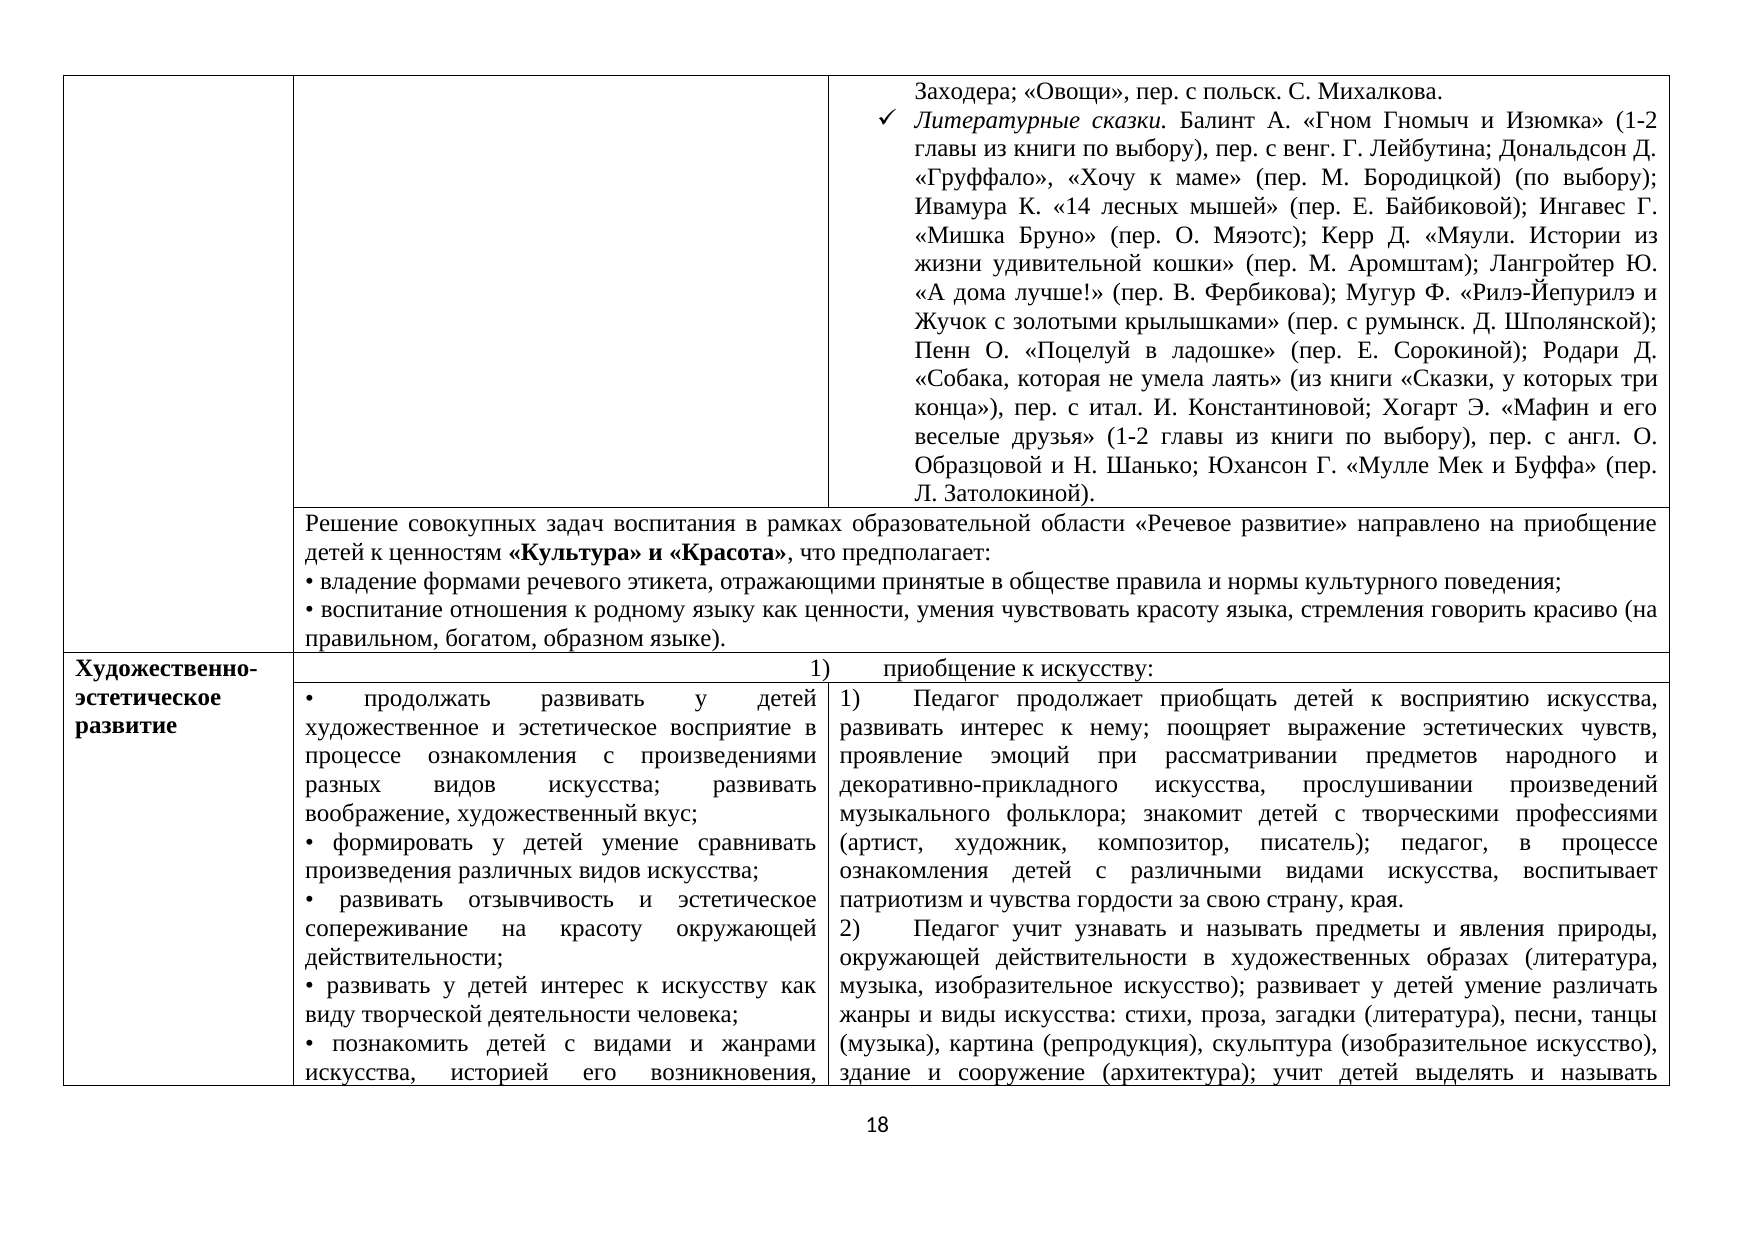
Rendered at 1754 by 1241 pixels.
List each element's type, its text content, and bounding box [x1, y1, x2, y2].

table_cell 1) приобщение к искусству: [294, 653, 1669, 682]
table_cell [829, 76, 1669, 507]
table_cell Художественно-эстетическое развитие [64, 653, 293, 1085]
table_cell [294, 76, 828, 507]
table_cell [294, 683, 828, 1085]
table_cell Решение совокупных задач воспитания в рамках образовательной области «Речевое развитие» направлено на приобщение детей к ценностям «Культура» и «Красота», что предполагает: • владение формами речевого этикета, отражающими принятые в обществе правила и нормы культурного поведения; • воспитание отношения к родному языку как ценности, умения чувствовать красоту языка, стремления говорить красиво (на правильном, богатом, образном языке). [294, 508, 1669, 652]
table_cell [829, 683, 1669, 1085]
